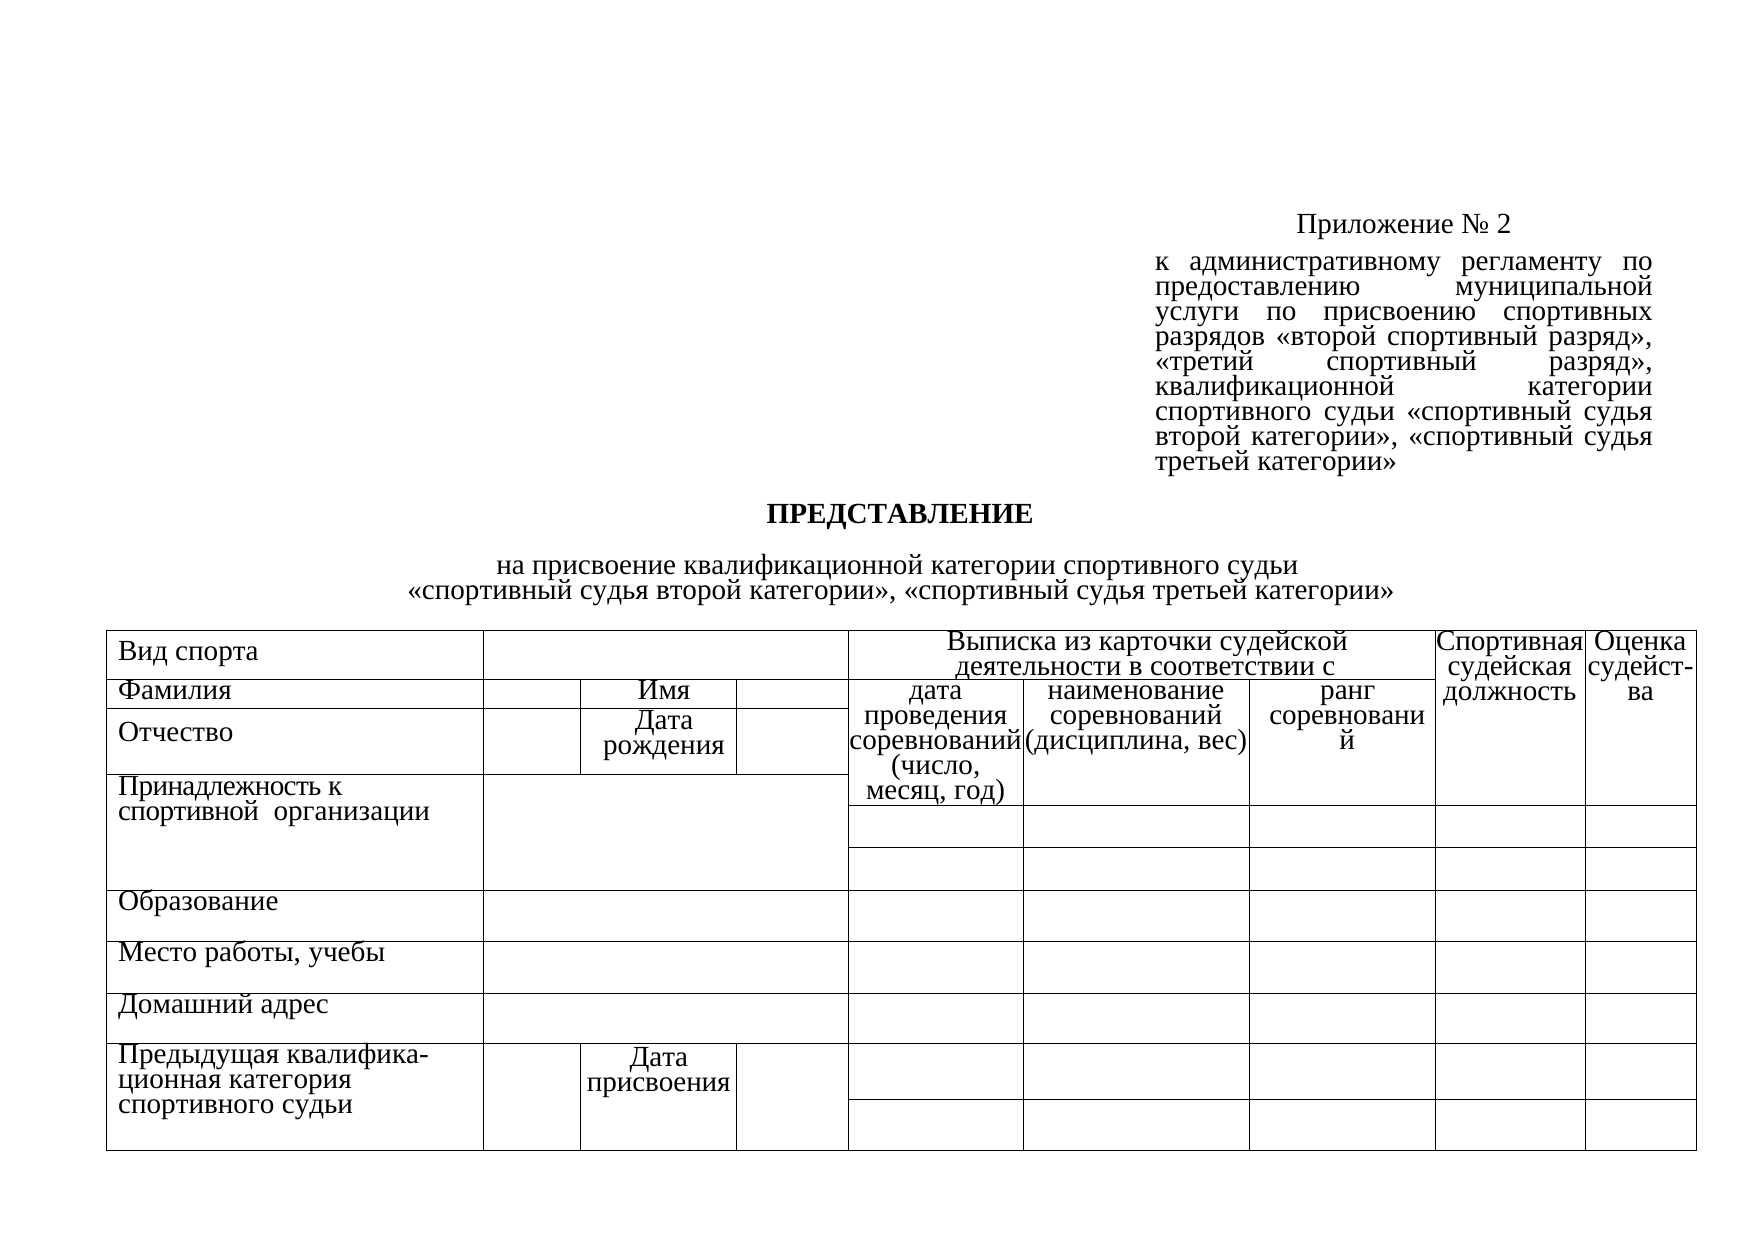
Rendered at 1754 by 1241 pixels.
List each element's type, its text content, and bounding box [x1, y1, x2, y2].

table_cell [849, 942, 1023, 992]
text к административному регламенту по предоставлению муниципальной услуги по присвоению спортивных разрядов «второй спортивный разряд», «третий спортивный разряд», квалификационной категории спортивного судьи «спортивный судья второй категории», «спортивный судья третьей категории» [1155, 251, 1652, 476]
table_cell [484, 709, 580, 774]
table_cell [1436, 1100, 1585, 1150]
table_cell Место работы, учебы [107, 942, 483, 992]
text Приложение № 2 [1155, 213, 1652, 238]
table_cell [484, 775, 848, 890]
table_cell Отчество [107, 709, 483, 774]
table_cell Домашний адрес [107, 994, 483, 1043]
table_cell Дата присвоения [581, 1044, 736, 1150]
table_cell [1250, 994, 1435, 1043]
table_cell [849, 848, 1023, 890]
table_cell [1436, 942, 1585, 992]
table_cell [1436, 848, 1585, 890]
table_cell Фамилия [107, 680, 483, 708]
table_cell [1250, 806, 1435, 847]
table_cell Дата рождения [581, 709, 736, 774]
table_cell [1586, 942, 1696, 992]
table_cell [1024, 1044, 1249, 1099]
table_cell [1586, 891, 1696, 941]
table_cell [1250, 1100, 1435, 1150]
table_cell [849, 806, 1023, 847]
table_header [484, 631, 848, 678]
table_cell [484, 891, 848, 941]
table_cell [1250, 848, 1435, 890]
table_cell [849, 1100, 1023, 1150]
table_cell Образование [107, 891, 483, 941]
table_cell [1436, 1044, 1585, 1099]
table_cell [1586, 994, 1696, 1043]
table_cell [1586, 806, 1696, 847]
table_cell Имя [581, 680, 736, 708]
table_header Спортивная судейская должность [1436, 631, 1585, 804]
table_cell [1250, 942, 1435, 992]
table_header Вид спорта [107, 631, 483, 678]
table_cell [849, 1044, 1023, 1099]
table_cell [1024, 848, 1249, 890]
table_cell [849, 994, 1023, 1043]
table_cell [1024, 942, 1249, 992]
table_cell [1024, 891, 1249, 941]
table_cell [484, 994, 848, 1043]
table_header Выписка из карточки судейской деятельности в соответствии с Квалификационными требованиями [849, 631, 1435, 678]
table_cell [1586, 1100, 1696, 1150]
table_cell [1586, 1044, 1696, 1099]
table_cell Принадлежность к спортивной организации [107, 775, 483, 890]
table_cell [484, 680, 580, 708]
table_cell [737, 709, 848, 774]
table_cell [849, 891, 1023, 941]
table_cell наименование соревнований (дисциплина, вес) [1024, 680, 1249, 804]
text ПРЕДСТАВЛЕНИЕ [147, 501, 1652, 529]
table_cell [1250, 891, 1435, 941]
table_cell дата проведения соревнований (число, месяц, год) [849, 680, 1023, 804]
table_cell [1436, 994, 1585, 1043]
table_cell [1586, 848, 1696, 890]
table_header Оценка судейст-ва [1586, 631, 1696, 804]
table_cell [1436, 891, 1585, 941]
table_cell [737, 680, 848, 708]
table_cell [737, 1044, 848, 1150]
table_cell [1024, 994, 1249, 1043]
table_cell ранг соревнований [1250, 680, 1435, 804]
table_cell [1024, 1100, 1249, 1150]
table_cell Предыдущая квалифика-ционная категория спортивного судьи [107, 1044, 483, 1150]
table_cell [484, 942, 848, 992]
table_cell [1436, 806, 1585, 847]
table_cell [484, 1044, 580, 1150]
text на присвоение квалификационной категории спортивного судьи «спортивный судья второй категории», «спортивный судья третьей категории» [106, 554, 1695, 604]
table_cell [1250, 1044, 1435, 1099]
table_cell [1024, 806, 1249, 847]
